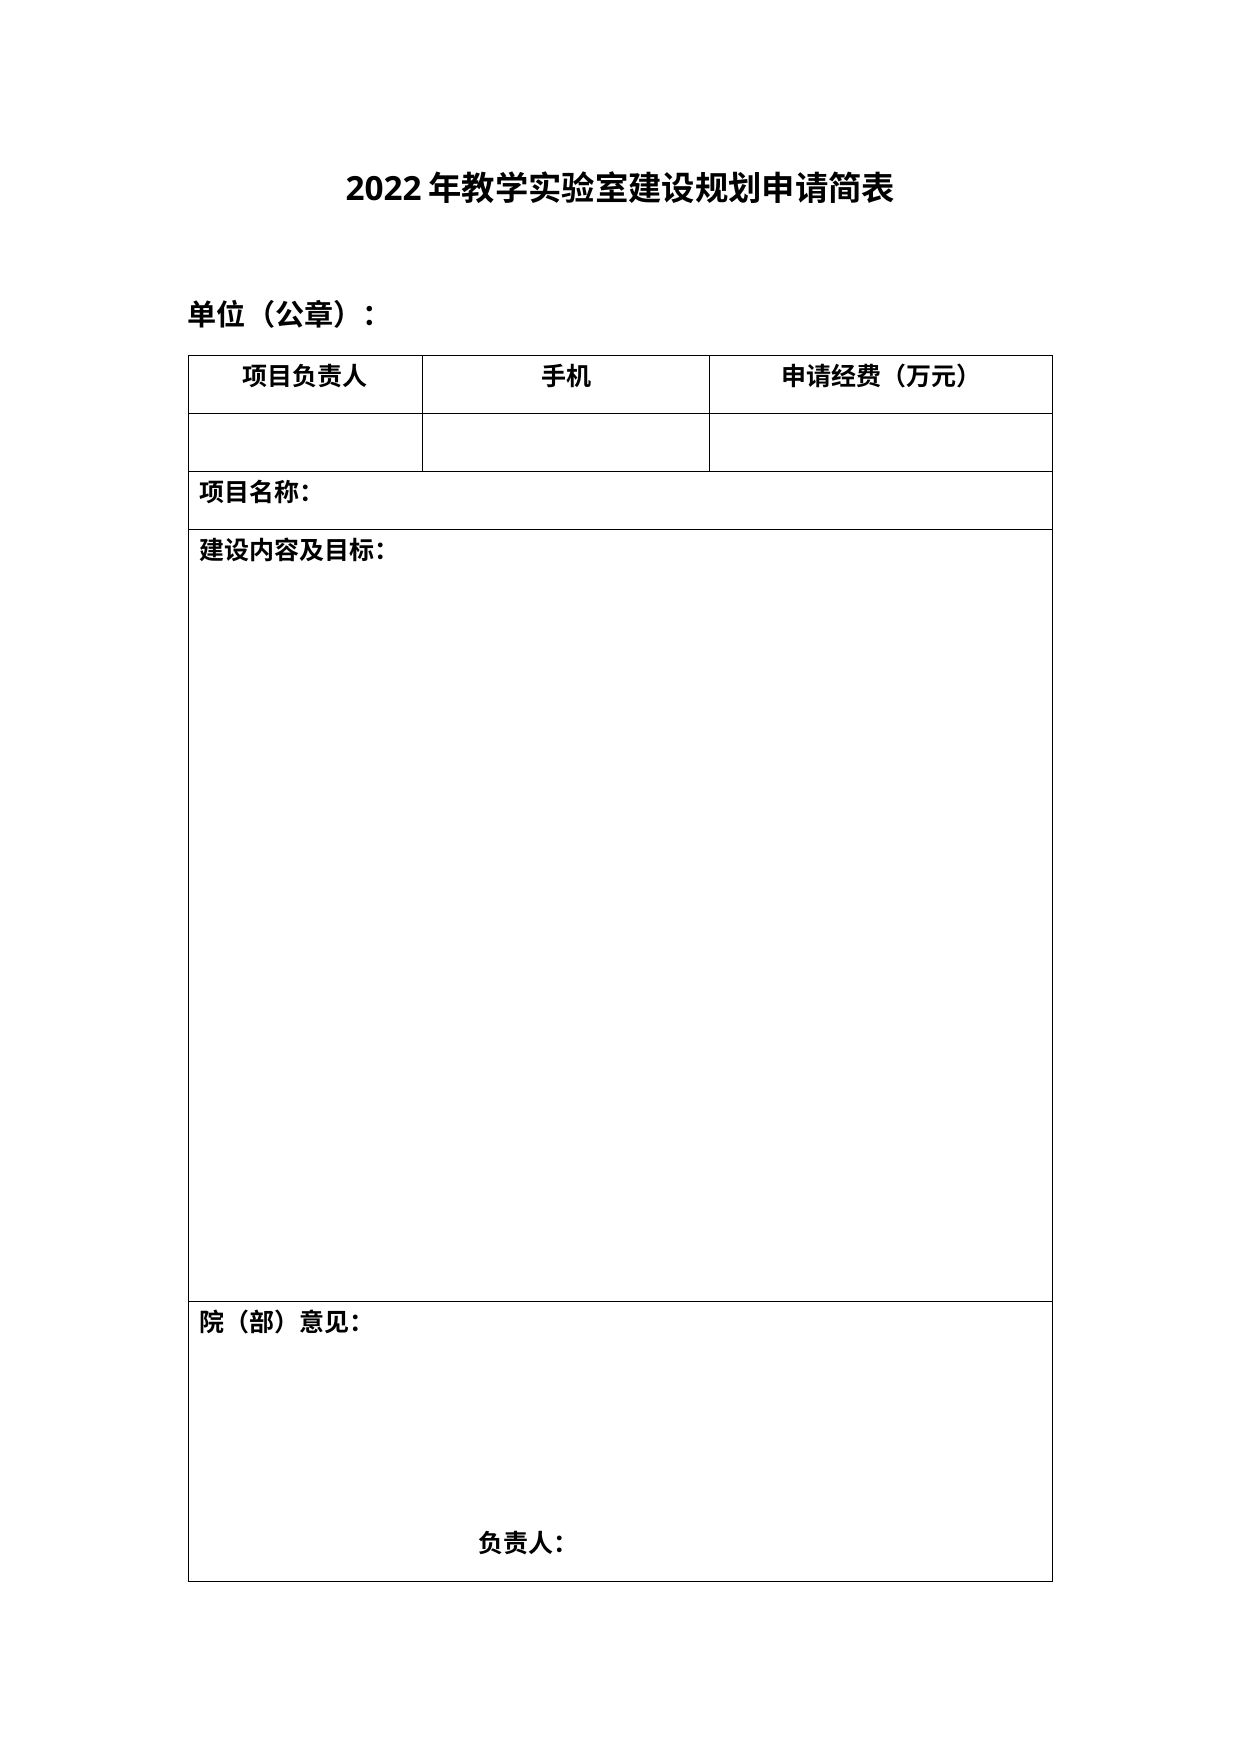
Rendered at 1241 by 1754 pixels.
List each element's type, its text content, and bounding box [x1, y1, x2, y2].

table_header 手机 [423, 356, 709, 413]
text 2022年教学实验室建设规划申请简表 [187, 162, 1053, 210]
table_cell 院（部）意见： 负责人： 年 月 日 [189, 1302, 1052, 1581]
table_cell 项目名称： [189, 472, 1052, 529]
text 单位（公章）： [187, 292, 1053, 334]
table_cell [423, 414, 709, 471]
table_cell [189, 414, 422, 471]
table_header 项目负责人 [189, 356, 422, 413]
table_cell [710, 414, 1052, 471]
table_header 申请经费（万元） [710, 356, 1052, 413]
table_cell 建设内容及目标： [189, 530, 1052, 1301]
